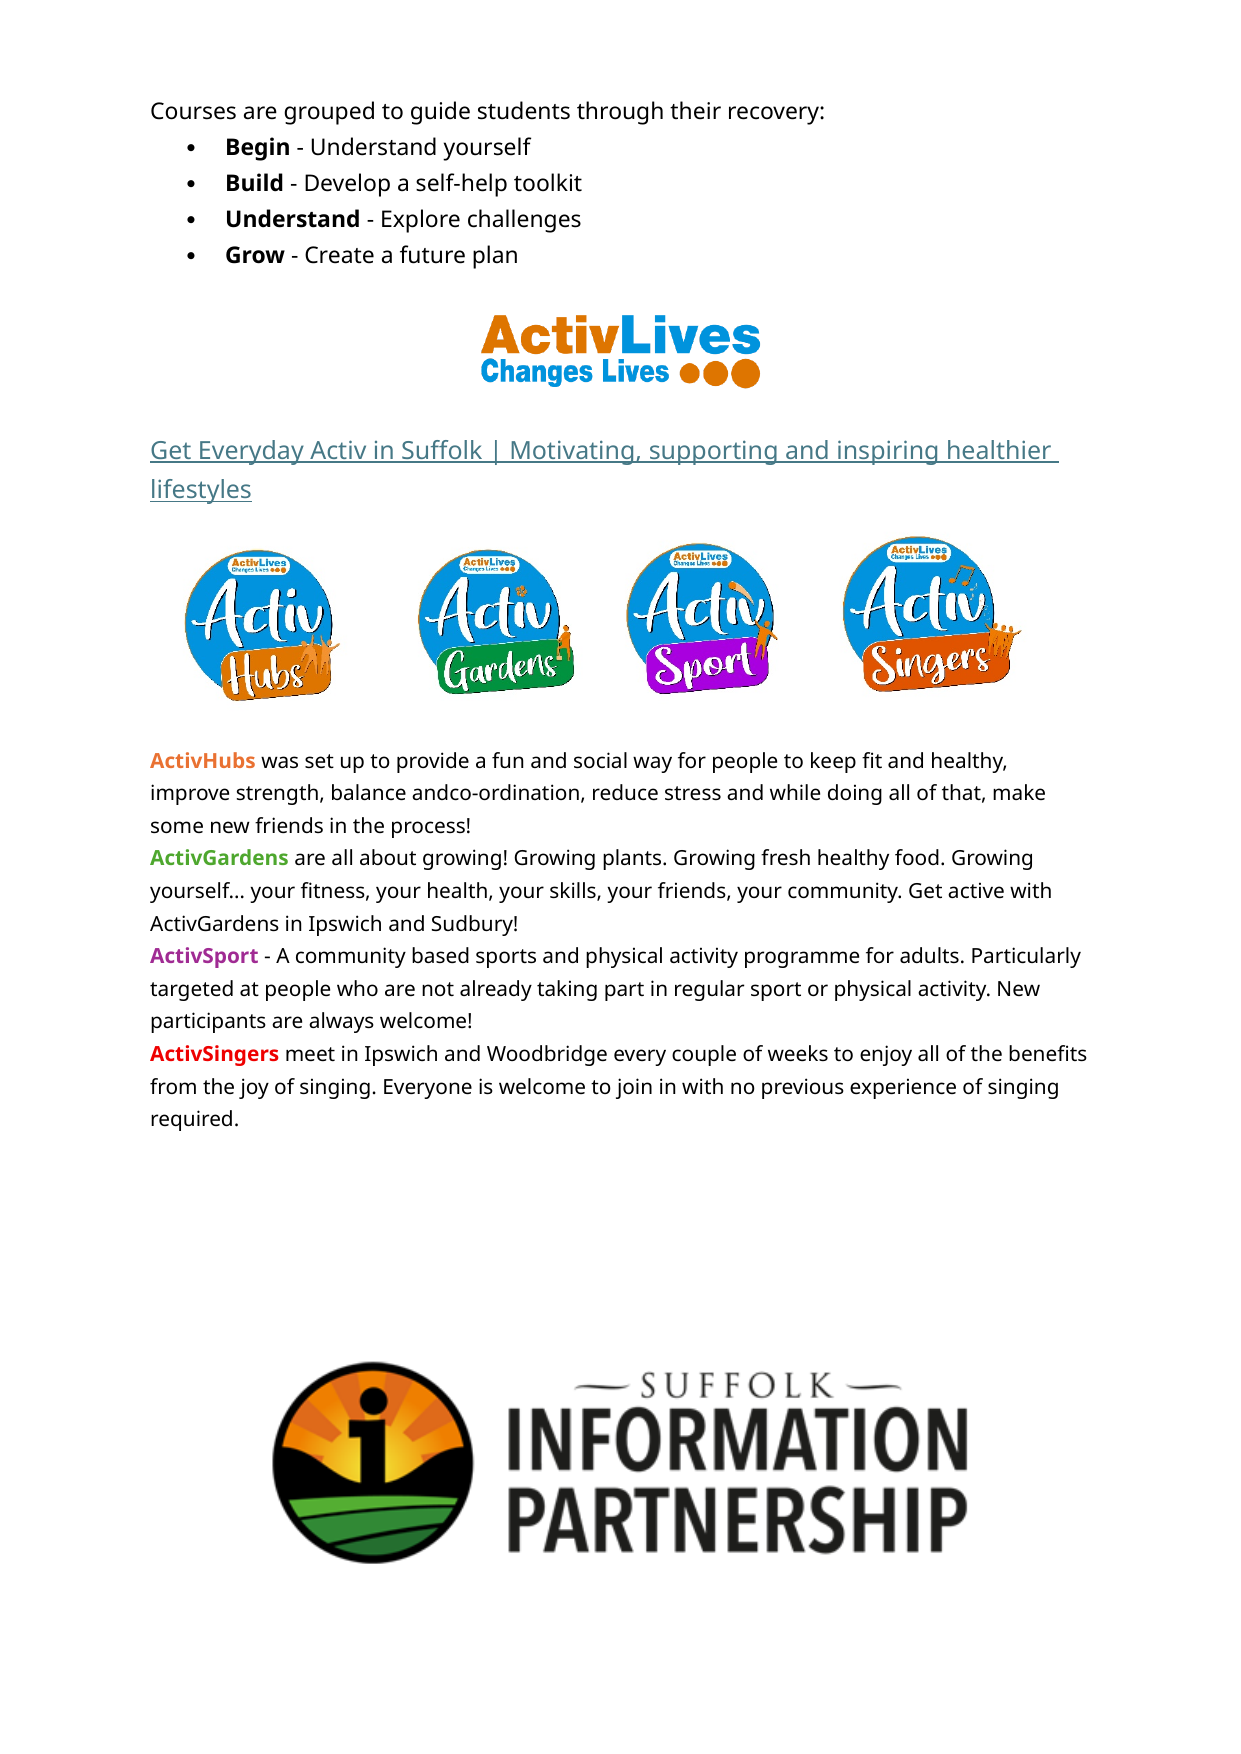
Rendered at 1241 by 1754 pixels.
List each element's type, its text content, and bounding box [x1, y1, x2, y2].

text Courses are grouped to guide students through their recovery: [150, 95, 1090, 126]
list Build - Develop a self-help toolkit [187, 167, 1090, 198]
picture [385, 511, 1030, 733]
picture [229, 1326, 1011, 1600]
list Understand - Explore challenges [187, 203, 1090, 234]
picture [150, 525, 367, 742]
list Grow - Create a future plan [187, 239, 1090, 270]
text Get Everyday Activ in Suffolk | Motivating, supporting and inspiring healthier lifestyles [150, 433, 1090, 506]
text ActivSingers meet in Ipswich and Woodbridge every couple of weeks to enjoy all of the benefits from the joy of singing. Everyone is welcome to join in with no previous experience of singing required. [150, 1039, 1090, 1133]
text ActivGardens are all about growing! Growing plants. Growing fresh healthy food. Growing yourself… your fitness, your health, your skills, your friends, your community. Get active with ActivGardens in Ipswich and Sudbury! [150, 843, 1090, 937]
picture [479, 313, 761, 389]
text ActivSport - A community based sports and physical activity programme for adults. Particularly targeted at people who are not already taking part in regular sport or physical activity. New participants are always welcome! [150, 941, 1090, 1035]
list Begin - Understand yourself [187, 131, 1090, 162]
